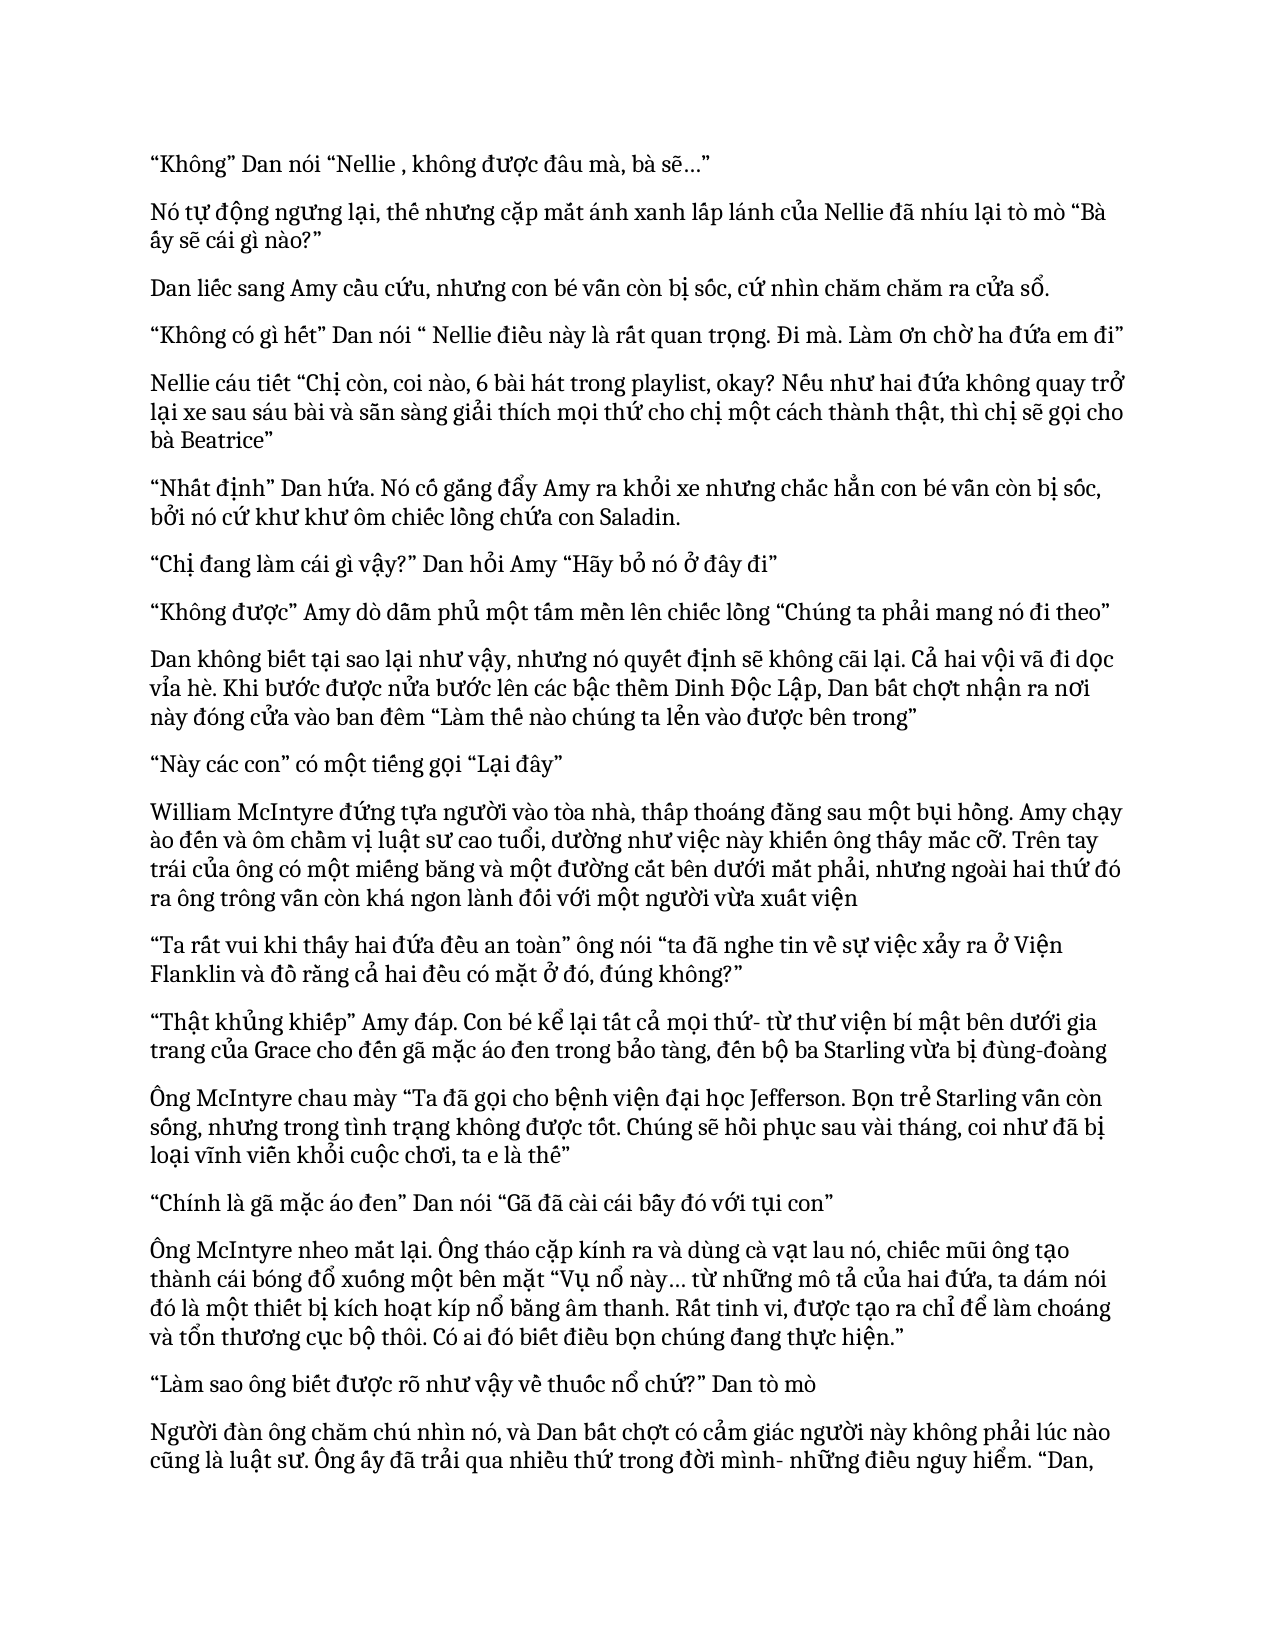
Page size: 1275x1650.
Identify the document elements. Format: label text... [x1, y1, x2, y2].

text Nó tự động ngưng lại, thế nhưng cặp mắt ánh xanh lấp lánh của Nellie đã nhíu lại tò mò “Bà ấy sẽ cái gì nào?” [150, 197, 1125, 255]
text Dan liếc sang Amy cầu cứu, nhưng con bé vẫn còn bị sốc, cứ nhìn chăm chăm ra cửa sổ. [150, 274, 1125, 302]
text “Không có gì hết” Dan nói “ Nellie điều này là rất quan trọng. Đi mà. Làm ơn chờ ha đứa em đi” [150, 321, 1125, 350]
text “Nhất định” Dan hứa. Nó cố gắng đẩy Amy ra khỏi xe nhưng chắc hẳn con bé vẫn còn bị sốc, bởi nó cứ khư khư ôm chiếc lồng chứa con Saladin. [150, 474, 1125, 531]
text “Thật khủng khiếp” Amy đáp. Con bé kể lại tất cả mọi thứ- từ thư viện bí mật bên dưới gia trang của Grace cho đến gã mặc áo đen trong bảo tàng, đến bộ ba Starling vừa bị đùng-đoàng [150, 1007, 1125, 1065]
text Nellie cáu tiết “Chị còn, coi nào, 6 bài hát trong playlist, okay? Nếu như hai đứa không quay trở lại xe sau sáu bài và sẵn sàng giải thích mọi thứ cho chị một cách thành thật, thì chị sẽ gọi cho bà Beatrice” [150, 369, 1125, 455]
text “Này các con” có một tiếng gọi “Lại đây” [150, 750, 1125, 779]
text William McIntyre đứng tựa người vào tòa nhà, thấp thoáng đằng sau một bụi hồng. Amy chạy ào đến và ôm chầm vị luật sư cao tuổi, dường như việc này khiến ông thấy mắc cỡ. Trên tay trái của ông có một miếng băng và một đường cắt bên dưới mắt phải, nhưng ngoài hai thứ đó ra ông trông vẫn còn khá ngon lành đối với một người vừa xuất viện [150, 797, 1125, 912]
text “Ta rất vui khi thấy hai đứa đều an toàn” ông nói “ta đã nghe tin về sự việc xảy ra ở Viện Flanklin và đồ rằng cả hai đều có mặt ở đó, đúng không?” [150, 931, 1125, 989]
text “Không được” Amy dò dẫm phủ một tấm mền lên chiếc lồng “Chúng ta phải mang nó đi theo” [150, 597, 1125, 626]
text “Chính là gã mặc áo đen” Dan nói “Gã đã cài cái bẫy đó với tụi con” [150, 1189, 1125, 1217]
text Dan không biết tại sao lại như vậy, nhưng nó quyết định sẽ không cãi lại. Cả hai vội vã đi dọc vỉa hè. Khi bước được nửa bước lên các bậc thềm Dinh Độc Lập, Dan bất chợt nhận ra nơi này đóng cửa vào ban đêm “Làm thế nào chúng ta lẻn vào được bên trong” [150, 645, 1125, 731]
text Ông McIntyre nheo mắt lại. Ông tháo cặp kính ra và dùng cà vạt lau nó, chiếc mũi ông tạo thành cái bóng đổ xuống một bên mặt “Vụ nổ này… từ những mô tả của hai đứa, ta dám nói đó là một thiết bị kích hoạt kíp nổ bằng âm thanh. Rất tinh vi, được tạo ra chỉ để làm choáng và tổn thương cục bộ thôi. Có ai đó biết điều bọn chúng đang thực hiện.” [150, 1236, 1125, 1351]
text Ông McIntyre chau mày “Ta đã gọi cho bệnh viện đại học Jefferson. Bọn trẻ Starling vẫn còn sống, nhưng trong tình trạng không được tốt. Chúng sẽ hồi phục sau vài tháng, coi như đã bị loại vĩnh viễn khỏi cuộc chơi, ta e là thế” [150, 1084, 1125, 1170]
text “Làm sao ông biết được rõ như vậy về thuốc nổ chứ?” Dan tò mò [150, 1370, 1125, 1399]
text “Chị đang làm cái gì vậy?” Dan hỏi Amy “Hãy bỏ nó ở đây đi” [150, 550, 1125, 579]
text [150, 1417, 1125, 1475]
text “Không” Dan nói “Nellie , không được đâu mà, bà sẽ…” [150, 150, 1125, 179]
